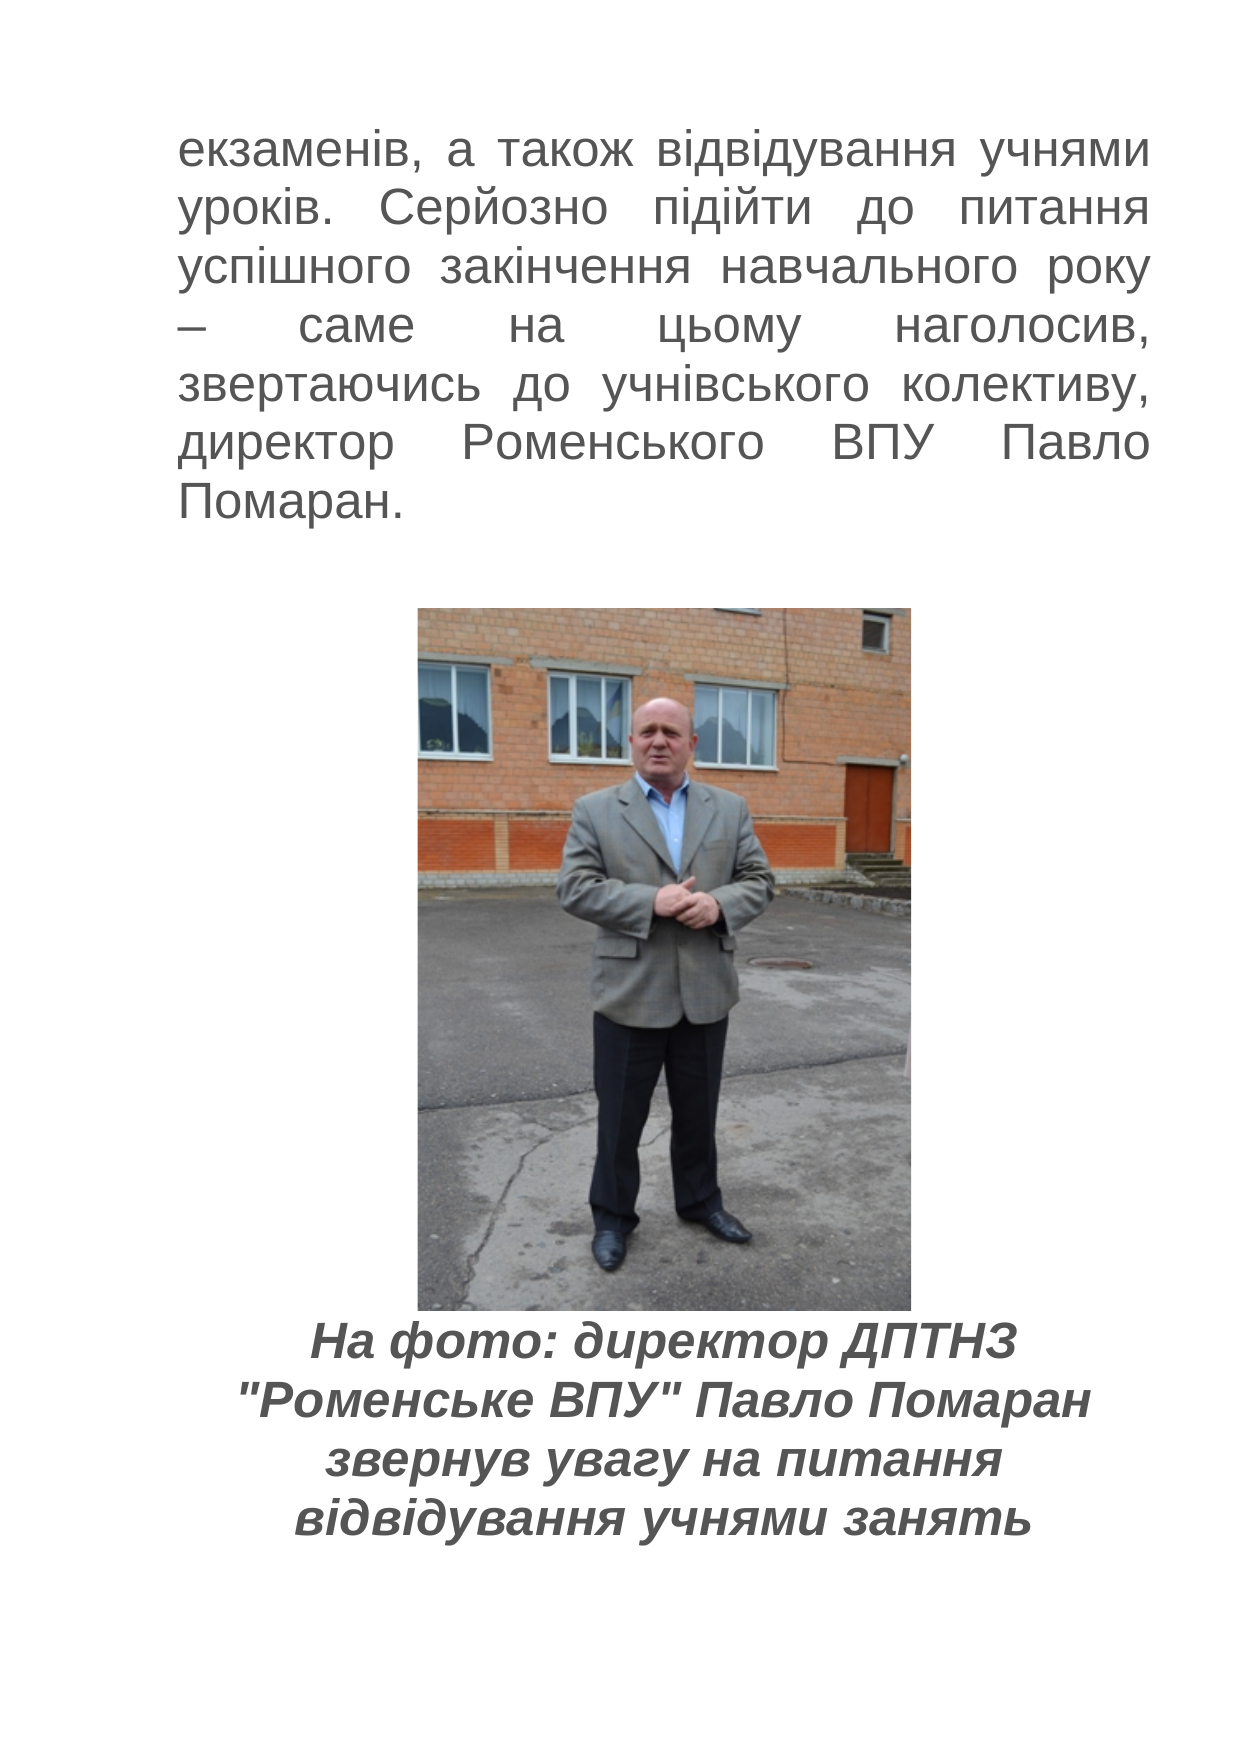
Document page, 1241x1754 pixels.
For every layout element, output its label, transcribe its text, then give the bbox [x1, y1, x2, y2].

text На фото: директор ДПТНЗ "Роменське ВПУ" Павло Помаран звернув увагу на питання відвідування учнями занять [177, 1311, 1152, 1546]
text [177, 118, 1152, 529]
picture [417, 608, 912, 1311]
